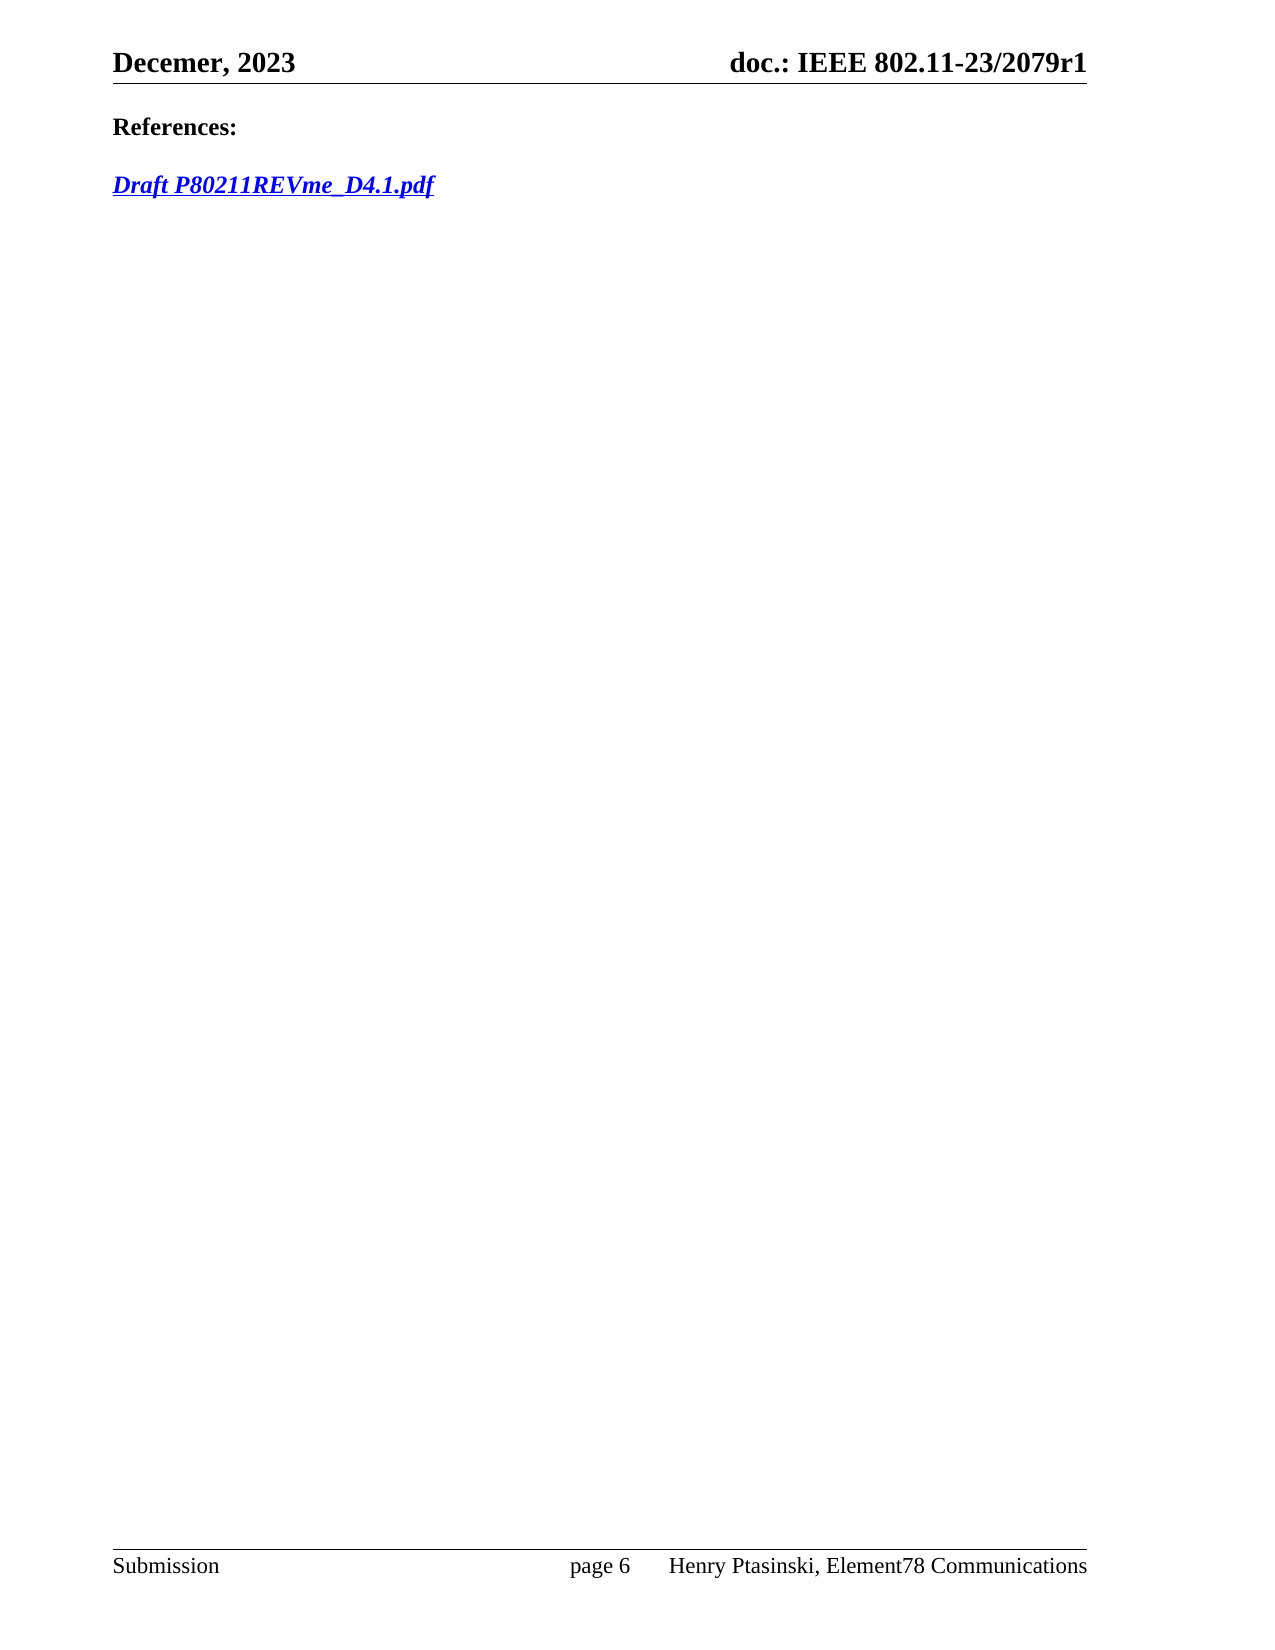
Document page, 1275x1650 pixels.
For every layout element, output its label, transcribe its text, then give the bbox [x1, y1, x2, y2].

text References: [112, 112, 1087, 141]
text Draft P80211REVme_D4.1.pdf [112, 170, 1087, 199]
